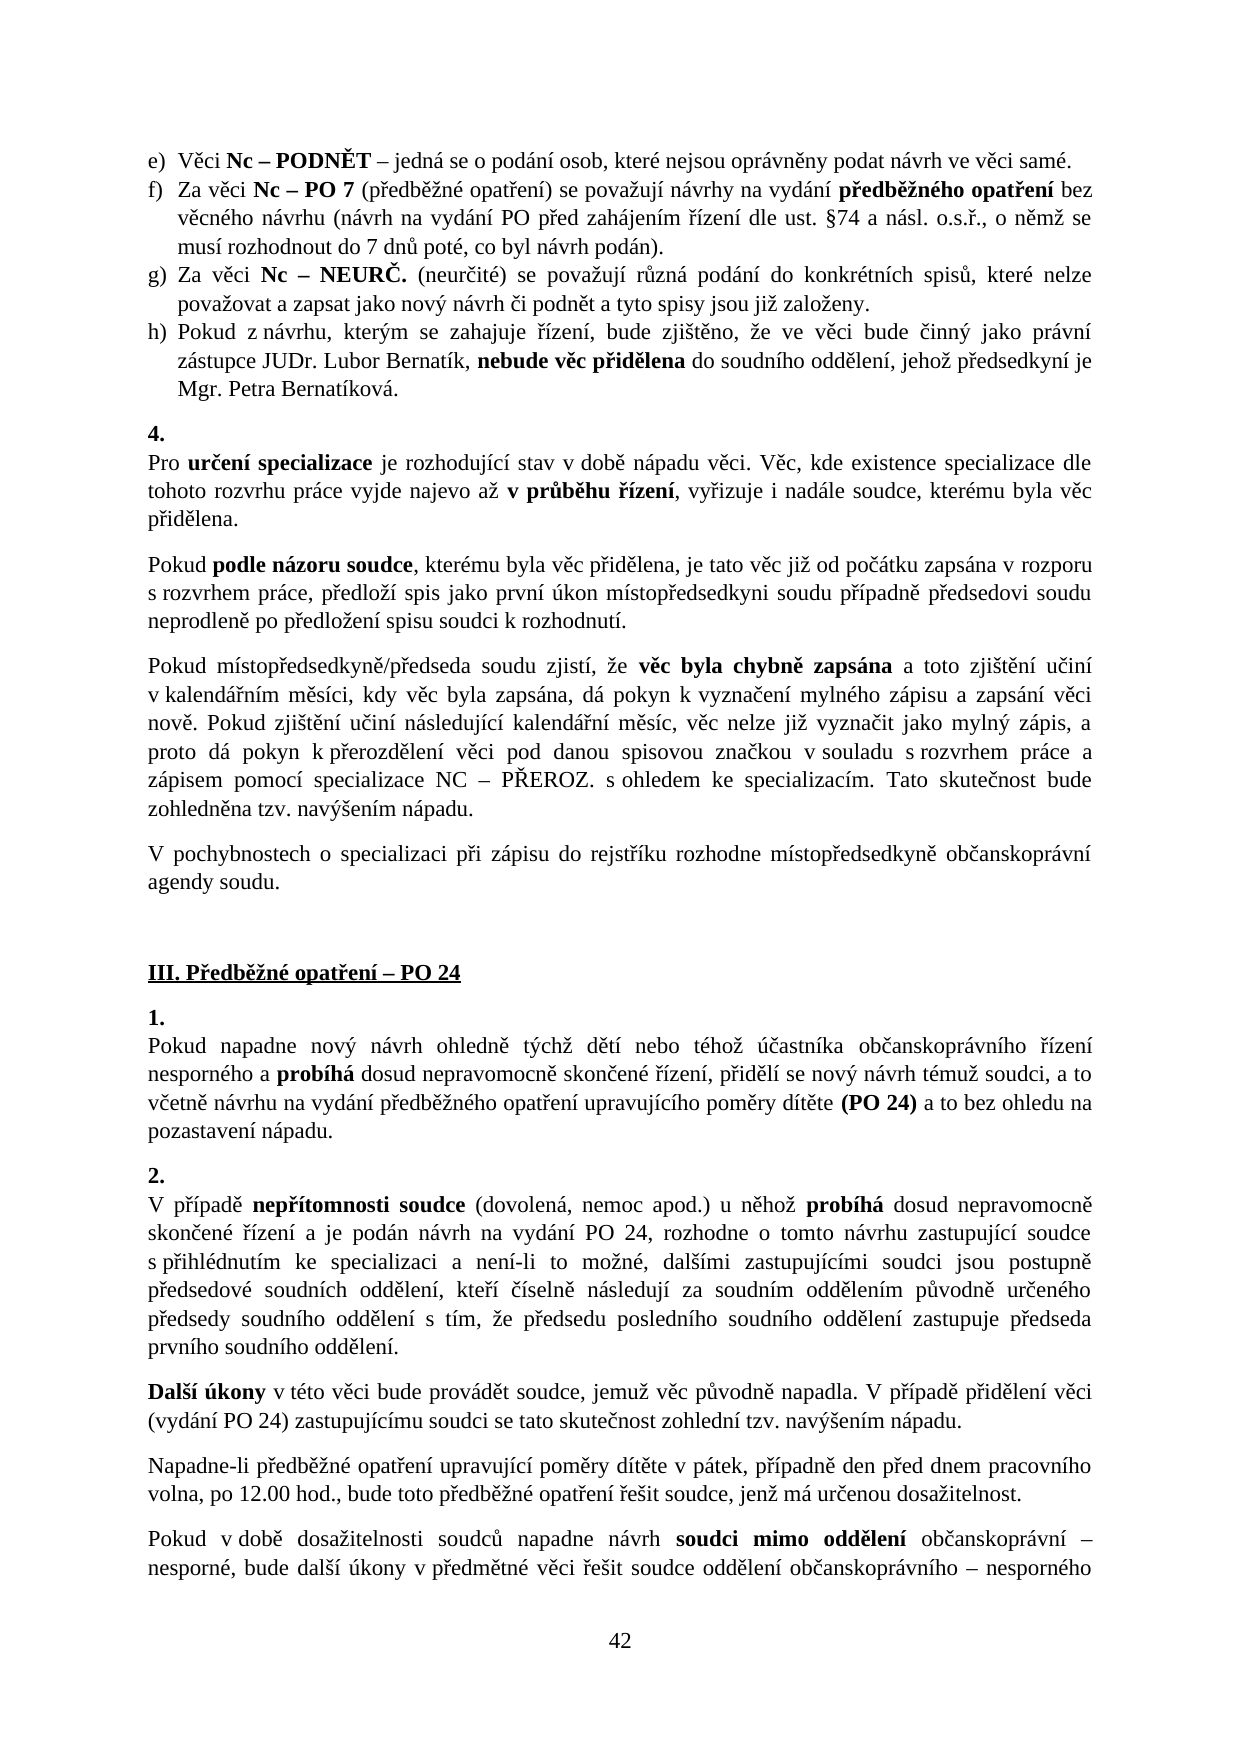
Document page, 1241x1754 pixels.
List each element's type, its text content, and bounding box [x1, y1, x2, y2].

text Napadne-li předběžné opatření upravující poměry dítěte v pátek, případně den před dnem pracovního volna, po 12.00 hod., bude toto předběžné opatření řešit soudce, jenž má určenou dosažitelnost. [148, 1452, 1093, 1507]
list Za věci Nc – PO 7 (předběžné opatření) se považují návrhy na vydání předběžného opatření bez věcného návrhu (návrh na vydání PO před zahájením řízení dle ust. §74 a násl. o.s.ř., o němž se musí rozhodnout do 7 dnů poté, co byl návrh podán). [148, 176, 1093, 259]
list Pokud z návrhu, kterým se zahajuje řízení, bude zjištěno, že ve věci bude činný jako právní zástupce JUDr. Lubor Bernatík, nebude věc přidělena do soudního oddělení, jehož předsedkyní je Mgr. Petra Bernatíková. [148, 318, 1093, 401]
text III. Předběžné opatření – PO 24 [148, 958, 1093, 985]
text Pro určení specializace je rozhodující stav v době nápadu věci. Věc, kde existence specializace dle tohoto rozvrhu práce vyjde najevo až v průběhu řízení, vyřizuje i nadále soudce, kterému byla věc přidělena. [148, 449, 1093, 532]
text 1. [148, 1004, 1093, 1030]
text V pochybnostech o specializaci při zápisu do rejstříku rozhodne místopředsedkyně občanskoprávní agendy soudu. [148, 840, 1093, 895]
text V případě nepřítomnosti soudce (dovolená, nemoc apod.) u něhož probíhá dosud nepravomocně skončené řízení a je podán návrh na vydání PO 24, rozhodne o tomto návrhu zastupující soudce s přihlédnutím ke specializaci a není-li to možné, dalšími zastupujícími soudci jsou postupně předsedové soudních oddělení, kteří číselně následují za soudním oddělením původně určeného předsedy soudního oddělení s tím, že předsedu posledního soudního oddělení zastupuje předseda prvního soudního oddělení. [148, 1191, 1093, 1359]
text Pokud místopředsedkyně/předseda soudu zjistí, že věc byla chybně zapsána a toto zjištění učiní v kalendářním měsíci, kdy věc byla zapsána, dá pokyn k vyznačení mylného zápisu a zapsání věci nově. Pokud zjištění učiní následující kalendářní měsíc, věc nelze již vyznačit jako mylný zápis, a proto dá pokyn k přerozdělení věci pod danou spisovou značkou v souladu s rozvrhem práce a zápisem pomocí specializace NC – PŘEROZ. s ohledem ke specializacím. Tato skutečnost bude zohledněna tzv. navýšením nápadu. [148, 653, 1093, 821]
list Věci Nc – PODNĚT – jedná se o podání osob, které nejsou oprávněny podat návrh ve věci samé. [148, 148, 1093, 174]
text 2. [148, 1162, 1093, 1189]
text Další úkony v této věci bude provádět soudce, jemuž věc původně napadla. V případě přidělení věci (vydání PO 24) zastupujícímu soudci se tato skutečnost zohlední tzv. navýšením nápadu. [148, 1378, 1093, 1433]
text Pokud napadne nový návrh ohledně týchž dětí nebo téhož účastníka občanskoprávního řízení nesporného a probíhá dosud nepravomocně skončené řízení, přidělí se nový návrh témuž soudci, a to včetně návrhu na vydání předběžného opatření upravujícího poměry dítěte (PO 24) a to bez ohledu na pozastavení nápadu. [148, 1032, 1093, 1144]
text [148, 1525, 1093, 1580]
text 4. [148, 420, 1093, 447]
text Pokud podle názoru soudce, kterému byla věc přidělena, je tato věc již od počátku zapsána v rozporu s rozvrhem práce, předloží spis jako první úkon místopředsedkyni soudu případně předsedovi soudu neprodleně po předložení spisu soudci k rozhodnutí. [148, 551, 1093, 634]
list Za věci Nc – NEURČ. (neurčité) se považují různá podání do konkrétních spisů, které nelze považovat a zapsat jako nový návrh či podnět a tyto spisy jsou již založeny. [148, 261, 1093, 316]
